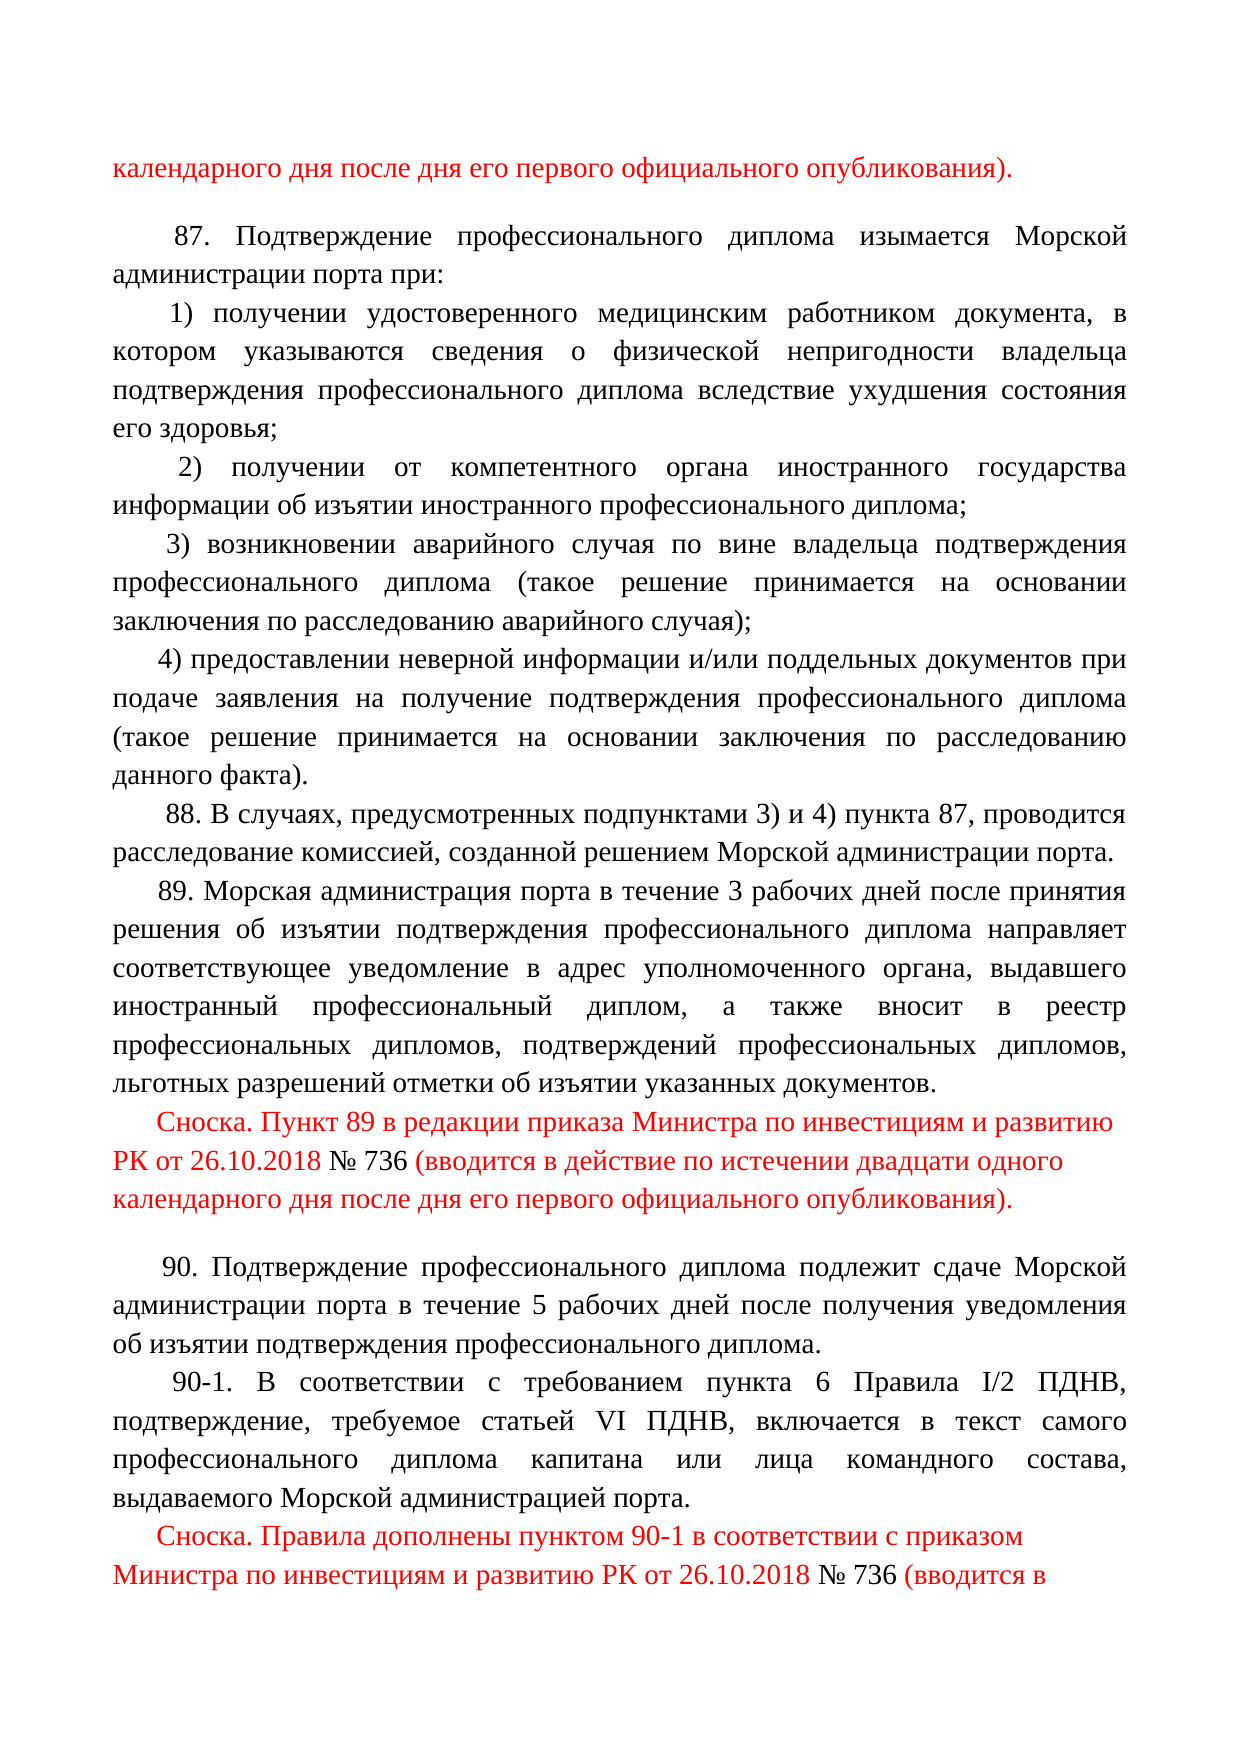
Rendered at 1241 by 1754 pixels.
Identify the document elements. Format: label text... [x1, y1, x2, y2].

text 3) возникновении аварийного случая по вине владельца подтверждения профессионального диплома (такое решение принимается на основании заключения по расследованию аварийного случая); [112, 526, 1128, 637]
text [112, 1518, 1128, 1591]
text 90-1. В соответствии с требованием пункта 6 Правила I/2 ПДНВ, подтверждение, требуемое статьей VI ПДНВ, включается в текст самого профессионального диплома капитана или лица командного состава, выдаваемого Морской администрацией порта. [112, 1364, 1128, 1513]
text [112, 150, 1128, 214]
text 88. В случаях, предусмотренных подпунктами 3) и 4) пункта 87, проводится расследование комиссией, созданной решением Морской администрации порта. [112, 796, 1128, 868]
text 90. Подтверждение профессионального диплома подлежит сдаче Морской администрации порта в течение 5 рабочих дней после получения уведомления об изъятии подтверждения профессионального диплома. [112, 1249, 1128, 1359]
text 89. Морская администрация порта в течение 3 рабочих дней после принятия решения об изъятии подтверждения профессионального диплома направляет соответствующее уведомление в адрес уполномоченного органа, выдавшего иностранный профессиональный диплом, а также вносит в реестр профессиональных дипломов, подтверждений профессиональных дипломов, льготных разрешений отметки об изъятии указанных документов. [112, 873, 1128, 1099]
text 4) предоставлении неверной информации и/или поддельных документов при подаче заявления на получение подтверждения профессионального диплома (такое решение принимается на основании заключения по расследованию данного факта). [112, 642, 1128, 791]
text 2) получении от компетентного органа иностранного государства информации об изъятии иностранного профессионального диплома; [112, 449, 1128, 521]
text Сноска. Пункт 89 в редакции приказа Министра по инвестициям и развитию РК от 26.10.2018 № 736 (вводится в действие по истечении двадцати одного календарного дня после дня его первого официального опубликования). [112, 1104, 1128, 1245]
text 87. Подтверждение профессионального диплома изымается Морской администрации порта при: [112, 218, 1128, 290]
text 1) получении удостоверенного медицинским работником документа, в котором указываются сведения о физической непригодности владельца подтверждения профессионального диплома вследствие ухудшения состояния его здоровья; [112, 295, 1128, 444]
